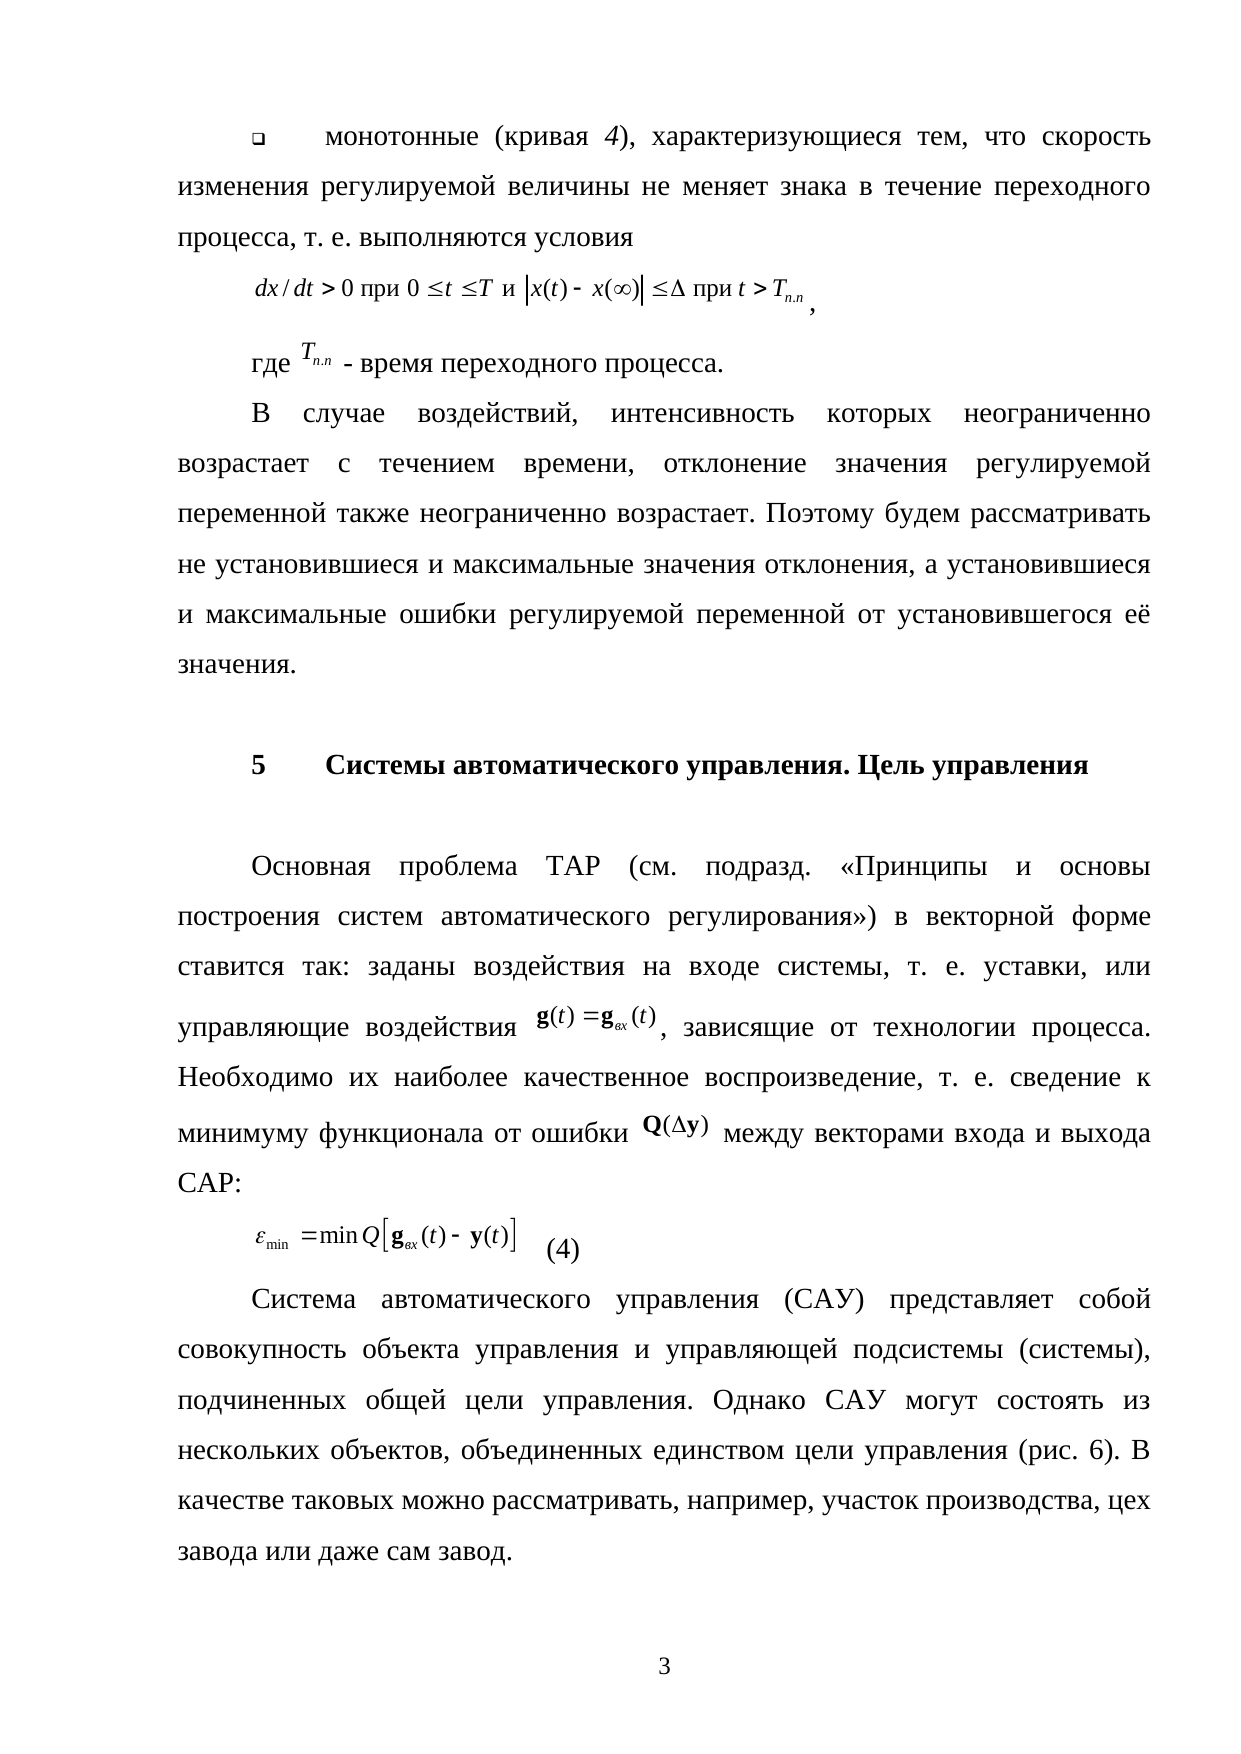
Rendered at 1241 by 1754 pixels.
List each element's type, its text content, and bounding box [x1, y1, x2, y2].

list Системы автоматического управления. Цель управления [177, 747, 1152, 781]
text , [177, 269, 1152, 318]
text Основная проблема ТАР (см. подразд. «Принципы и основы построения систем автоматического регулирования») в векторной форме ставится так: заданы воздействия на входе системы, т. е. уставки, или управляющие воздействия , зависящие от технологии процесса. Необходимо их наиболее качественное воспроизведение, т. е. сведение к минимуму функционала от ошибки между векторами входа и выхода САР: [177, 848, 1152, 1199]
list монотонные (кривая 4), характеризующиеся тем, что скорость изменения регулируемой величины не меняет знака в течение переходного процесса, т. е. выполняются условия [177, 118, 1152, 252]
text В случае воздействий, интенсивность которых неограниченно возрастает с течением времени, отклонение значения регулируемой переменной также неограниченно возрастает. Поэтому будем рассматривать не установившиеся и максимальные значения отклонения, а установившиеся и максимальные ошибки регулируемой переменной от установившегося её значения. [177, 395, 1152, 680]
text Система автоматического управления (САУ) представляет собой совокупность объекта управления и управляющей подсистемы (системы), подчиненных общей цели управления. Однако САУ могут состоять из нескольких объектов, объединенных единством цели управления (рис. 6). В качестве таковых можно рассматривать, например, участок производства, цех завода или даже сам завод. [177, 1281, 1152, 1566]
text где - время переходного процесса. [177, 334, 1152, 378]
text (4) [177, 1216, 1152, 1264]
